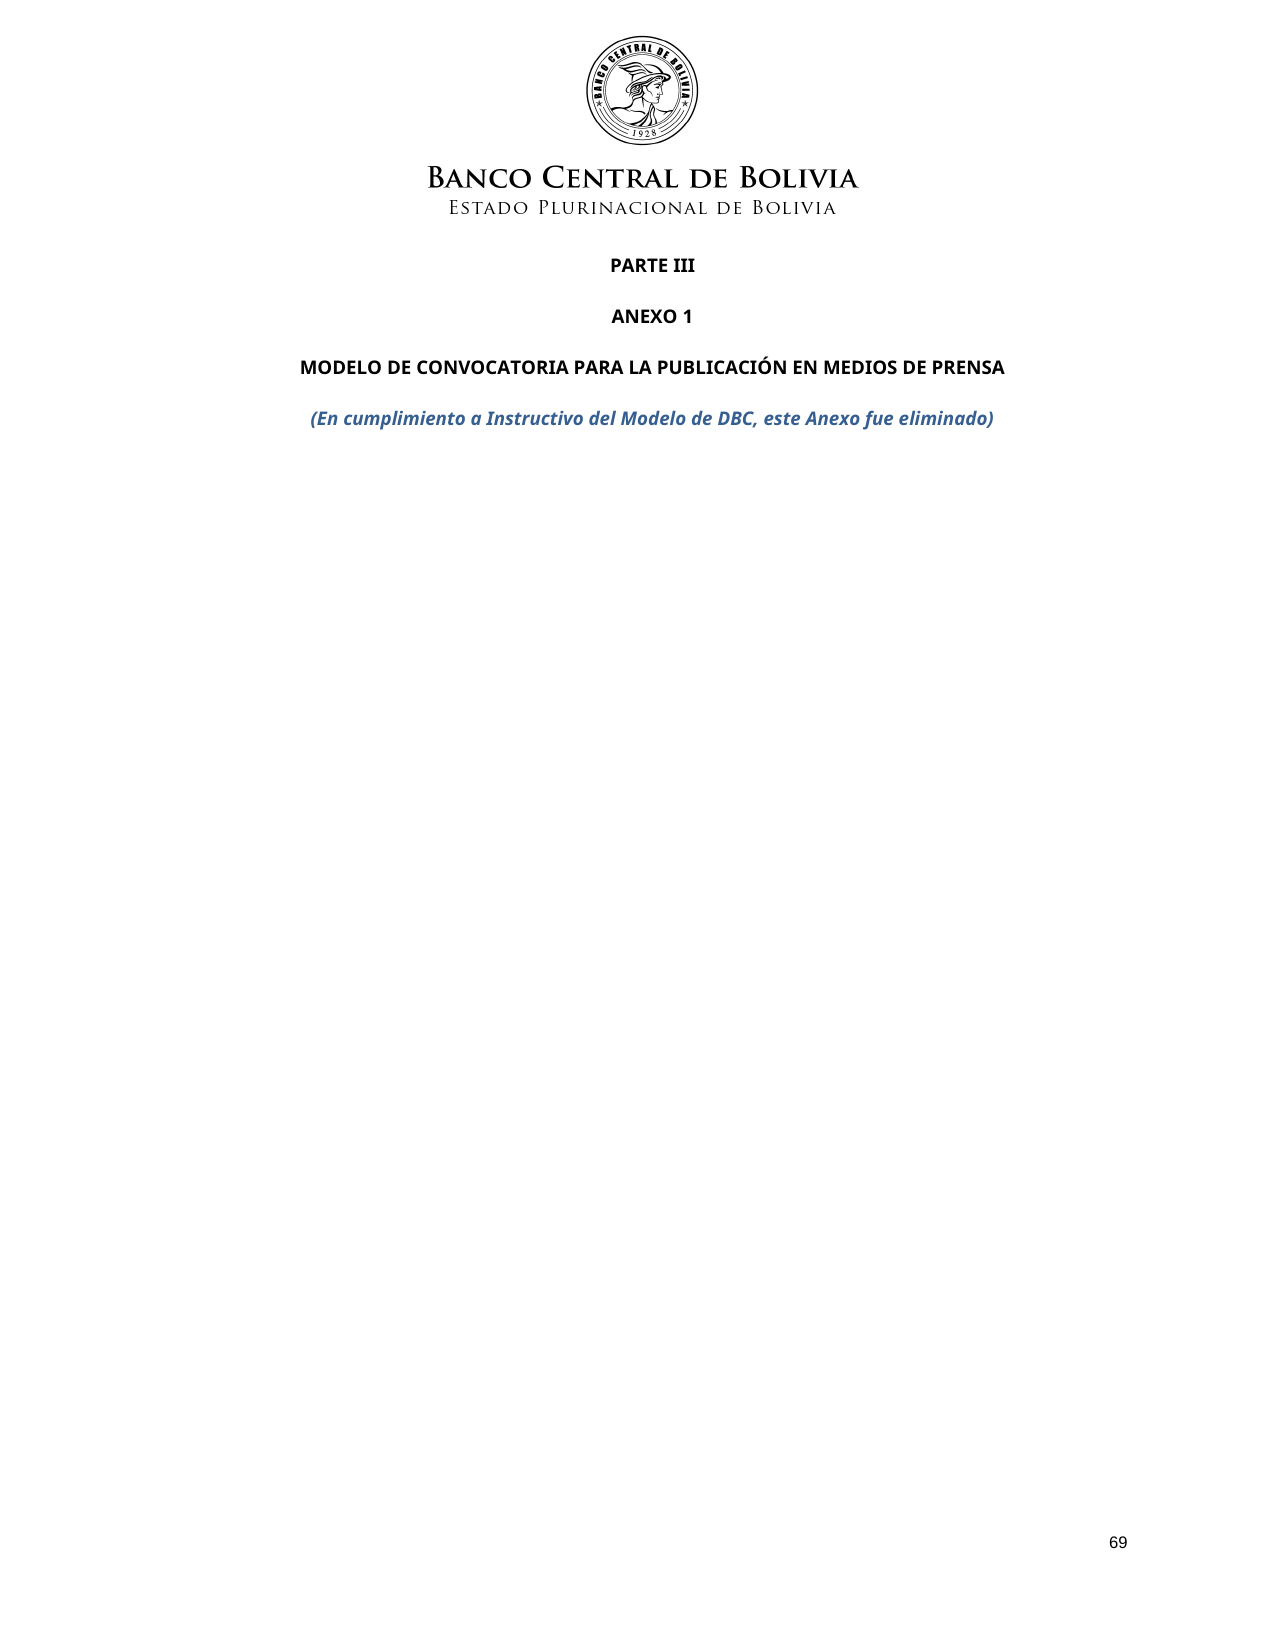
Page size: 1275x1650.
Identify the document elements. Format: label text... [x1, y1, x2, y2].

text ANEXO 1 [177, 303, 1127, 328]
text MODELO DE CONVOCATORIA PARA LA PUBLICACIÓN EN MEDIOS DE PRENSA [177, 354, 1127, 379]
text (En cumplimiento a Instructivo del Modelo de DBC, este Anexo fue eliminado) [177, 405, 1127, 431]
text PARTE III [177, 252, 1127, 277]
picture [9, 0, 1271, 222]
